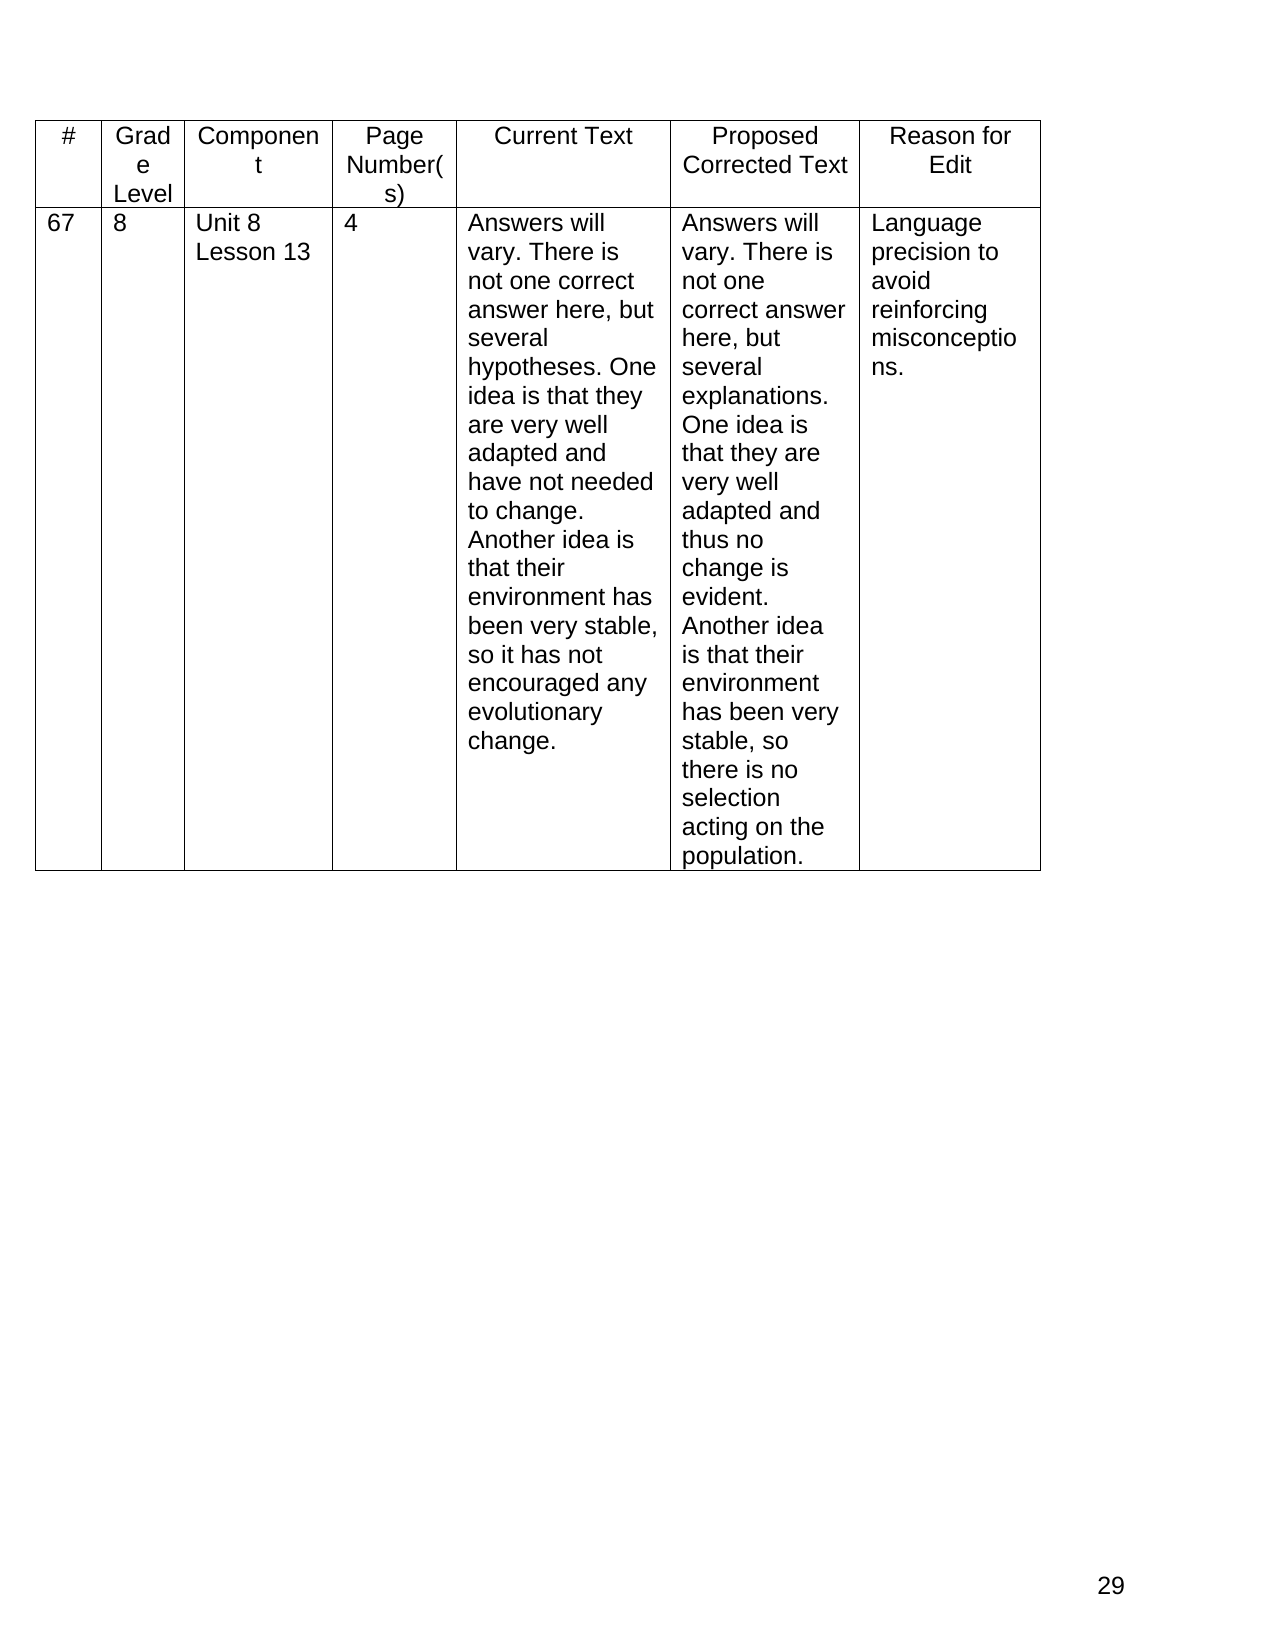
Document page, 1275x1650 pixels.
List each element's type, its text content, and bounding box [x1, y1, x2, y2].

table_cell 67 [36, 208, 101, 869]
table_header Reason for Edit [860, 121, 1040, 207]
table_header Component [185, 121, 332, 207]
table_cell Unit 8 Lesson 13 [185, 208, 332, 869]
table_cell Answers will vary. There is not one correct answer here, but several explanations. One idea is that they are very well adapted and thus no change is evident. Another idea is that their environment has been very stable, so there is no selection acting on the population. [671, 208, 859, 869]
table_cell Answers will vary. There is not one correct answer here, but several hypotheses. One idea is that they are very well adapted and have not needed to change. Another idea is that their environment has been very stable, so it has not encouraged any evolutionary change. [457, 208, 670, 869]
table_cell 8 [102, 208, 184, 869]
table_header # [36, 121, 101, 207]
table_header Page Number(s) [333, 121, 456, 207]
table_header Grade Level [102, 121, 184, 207]
table_header Current Text [457, 121, 670, 207]
table_header Proposed Corrected Text [671, 121, 859, 207]
table_cell Language precision to avoid reinforcing misconceptions. [860, 208, 1040, 869]
table_cell 4 [333, 208, 456, 869]
